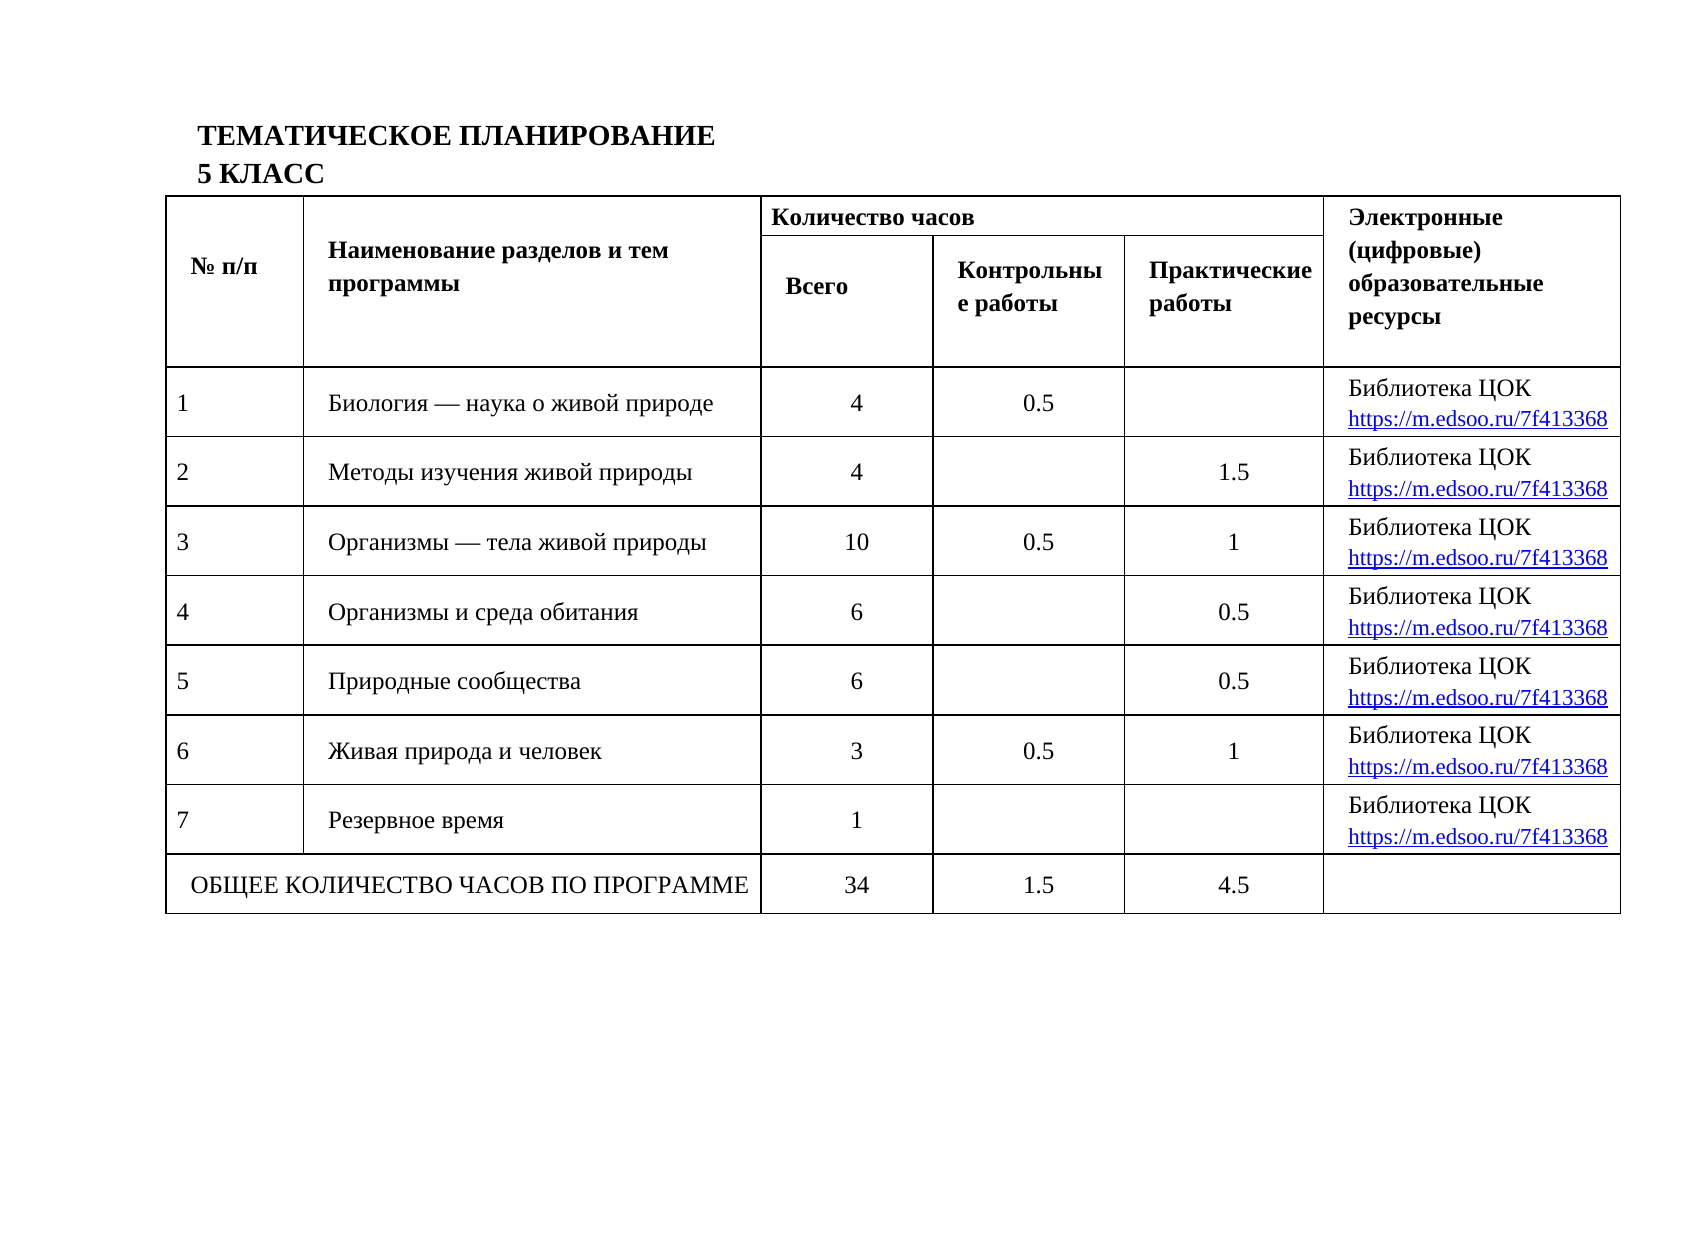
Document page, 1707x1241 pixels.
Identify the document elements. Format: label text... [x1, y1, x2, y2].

table_cell [934, 646, 1124, 714]
table_cell Биология — наука о живой природе [304, 368, 760, 436]
table_cell [1125, 785, 1323, 853]
table_cell 0.5 [934, 507, 1124, 575]
table_cell Организмы — тела живой природы [304, 507, 760, 575]
table_cell Библиотека ЦОК https://m.edsoo.ru/7f413368 [1324, 716, 1620, 783]
table_cell [1324, 855, 1620, 912]
table_cell Всего [762, 236, 932, 366]
table_cell 4 [167, 576, 303, 644]
table_cell 0.5 [1125, 646, 1323, 714]
table_cell Библиотека ЦОК https://m.edsoo.ru/7f413368 [1324, 368, 1620, 436]
table_cell 34 [762, 855, 932, 912]
table_cell 3 [167, 507, 303, 575]
table_cell 1.5 [934, 855, 1124, 912]
table_cell [934, 437, 1124, 505]
table_cell Библиотека ЦОК https://m.edsoo.ru/7f413368 [1324, 437, 1620, 505]
table_cell Контрольные работы [934, 236, 1124, 366]
table_cell 6 [167, 716, 303, 783]
table_cell 5 [167, 646, 303, 714]
table_cell 3 [762, 716, 932, 783]
table_cell Методы изучения живой природы [304, 437, 760, 505]
table_header Наименование разделов и тем программы [304, 197, 760, 366]
table_cell [934, 785, 1124, 853]
table_cell 1 [1125, 507, 1323, 575]
table_cell Библиотека ЦОК https://m.edsoo.ru/7f413368 [1324, 507, 1620, 575]
table_cell 6 [762, 646, 932, 714]
table_header № п/п [167, 197, 303, 366]
table_cell 1.5 [1125, 437, 1323, 505]
table_cell Библиотека ЦОК https://m.edsoo.ru/7f413368 [1324, 646, 1620, 714]
table_cell 1 [167, 368, 303, 436]
table_cell 0.5 [934, 368, 1124, 436]
table_header Количество часов [762, 197, 1323, 234]
table_cell 10 [762, 507, 932, 575]
table_cell Библиотека ЦОК https://m.edsoo.ru/7f413368 [1324, 785, 1620, 853]
table_cell Резервное время [304, 785, 760, 853]
table_cell 7 [167, 785, 303, 853]
table_cell [1125, 368, 1323, 436]
table_cell 1 [1125, 716, 1323, 783]
table_cell ОБЩЕЕ КОЛИЧЕСТВО ЧАСОВ ПО ПРОГРАММЕ [167, 855, 760, 912]
table_cell 4 [762, 437, 932, 505]
table_cell 4.5 [1125, 855, 1323, 912]
text 5 КЛАСС [190, 157, 1618, 190]
table_cell 2 [167, 437, 303, 505]
table_cell 0.5 [934, 716, 1124, 783]
table_cell [934, 576, 1124, 644]
text ТЕМАТИЧЕСКОЕ ПЛАНИРОВАНИЕ [190, 118, 1618, 152]
table_cell Организмы и среда обитания [304, 576, 760, 644]
table_cell Живая природа и человек [304, 716, 760, 783]
table_cell 4 [762, 368, 932, 436]
table_header Электронные (цифровые) образовательные ресурсы [1324, 197, 1620, 366]
table_cell Природные сообщества [304, 646, 760, 714]
table_cell 6 [762, 576, 932, 644]
table_cell Практические работы [1125, 236, 1323, 366]
table_cell 1 [762, 785, 932, 853]
table_cell Библиотека ЦОК https://m.edsoo.ru/7f413368 [1324, 576, 1620, 644]
table_cell 0.5 [1125, 576, 1323, 644]
